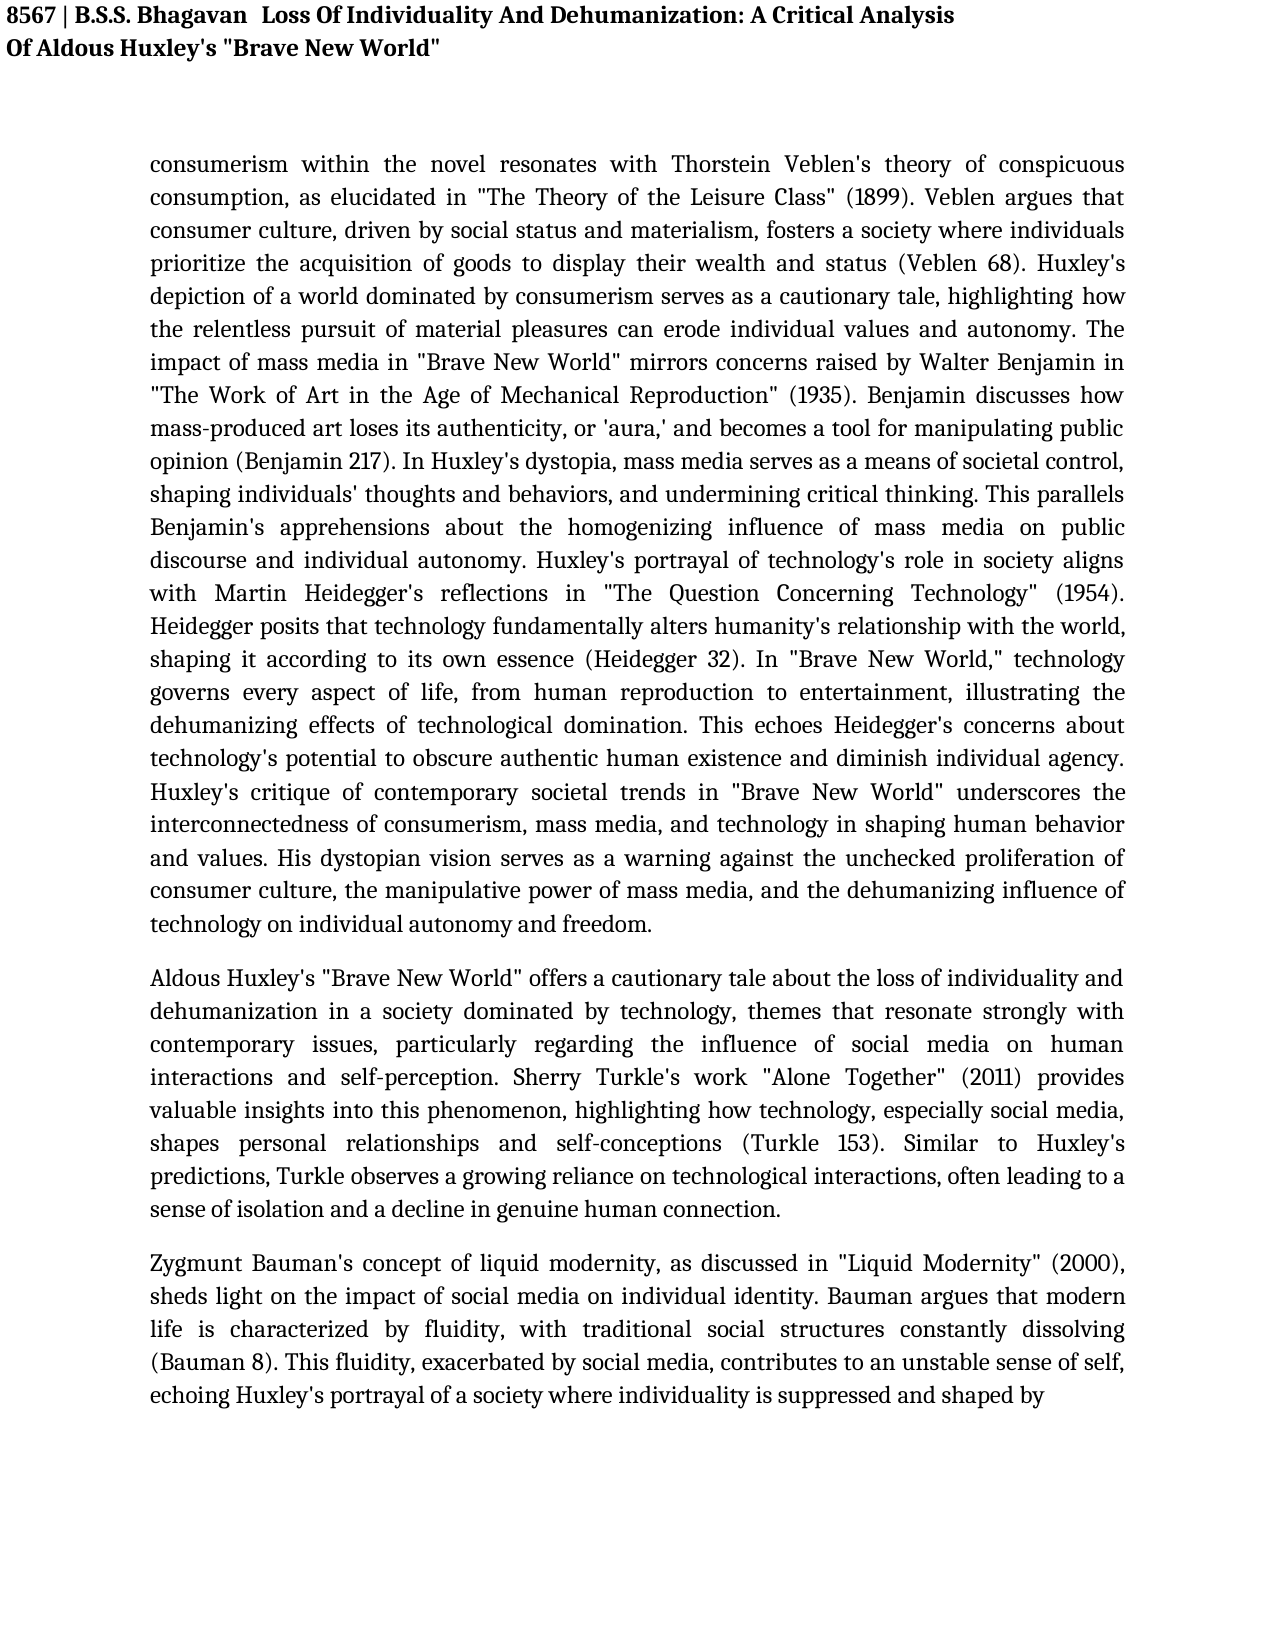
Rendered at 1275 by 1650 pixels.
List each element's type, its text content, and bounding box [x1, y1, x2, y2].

text Aldous Huxley's "Brave New World" offers a cautionary tale about the loss of individuality and dehumanization in a society dominated by technology, themes that resonate strongly with contemporary issues, particularly regarding the influence of social media on human interactions and self-perception. Sherry Turkle's work "Alone Together" (2011) provides valuable insights into this phenomenon, highlighting how technology, especially social media, shapes personal relationships and self-conceptions (Turkle 153). Similar to Huxley's predictions, Turkle observes a growing reliance on technological interactions, often leading to a sense of isolation and a decline in genuine human connection. [150, 964, 1126, 1224]
text consumerism within the novel resonates with Thorstein Veblen's theory of conspicuous consumption, as elucidated in "The Theory of the Leisure Class" (1899). Veblen argues that consumer culture, driven by social status and materialism, fosters a society where individuals prioritize the acquisition of goods to display their wealth and status (Veblen 68). Huxley's depiction of a world dominated by consumerism serves as a cautionary tale, highlighting how the relentless pursuit of material pleasures can erode individual values and autonomy. The impact of mass media in "Brave New World" mirrors concerns raised by Walter Benjamin in "The Work of Art in the Age of Mechanical Reproduction" (1935). Benjamin discusses how mass-produced art loses its authenticity, or 'aura,' and becomes a tool for manipulating public opinion (Benjamin 217). In Huxley's dystopia, mass media serves as a means of societal control, shaping individuals' thoughts and behaviors, and undermining critical thinking. This parallels Benjamin's apprehensions about the homogenizing influence of mass media on public discourse and individual autonomy. Huxley's portrayal of technology's role in society aligns with Martin Heidegger's reflections in "The Question Concerning Technology" (1954). Heidegger posits that technology fundamentally alters humanity's relationship with the world, shaping it according to its own essence (Heidegger 32). In "Brave New World," technology governs every aspect of life, from human reproduction to entertainment, illustrating the dehumanizing effects of technological domination. This echoes Heidegger's concerns about technology's potential to obscure authentic human existence and diminish individual agency. Huxley's critique of contemporary societal trends in "Brave New World" underscores the interconnectedness of consumerism, mass media, and technology in shaping human behavior and values. His dystopian vision serves as a warning against the unchecked proliferation of consumer culture, the manipulative power of mass media, and the dehumanizing influence of technology on individual autonomy and freedom. [150, 150, 1126, 938]
text Zygmunt Bauman's concept of liquid modernity, as discussed in "Liquid Modernity" (2000), sheds light on the impact of social media on individual identity. Bauman argues that modern life is characterized by fluidity, with traditional social structures constantly dissolving (Bauman 8). This fluidity, exacerbated by social media, contributes to an unstable sense of self, echoing Huxley's portrayal of a society where individuality is suppressed and shaped by [150, 1249, 1126, 1410]
